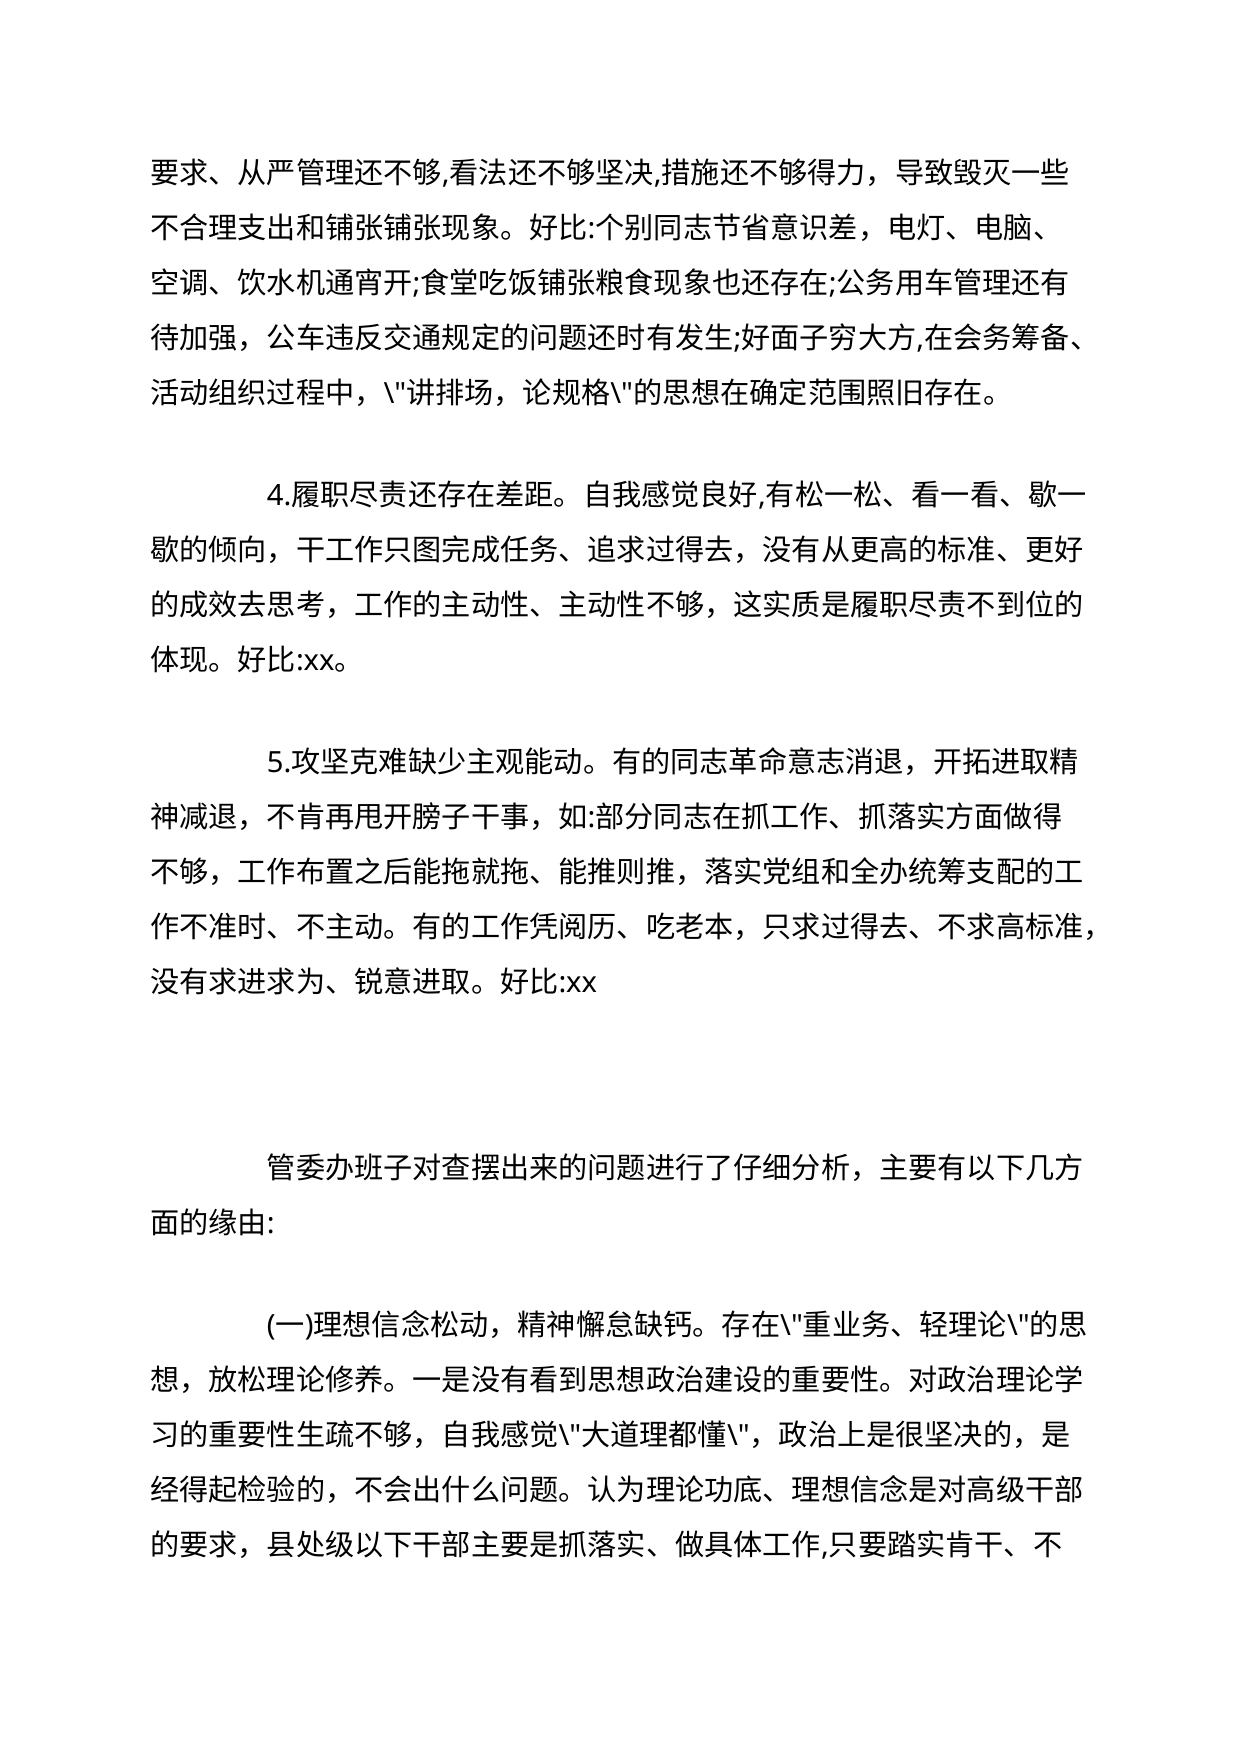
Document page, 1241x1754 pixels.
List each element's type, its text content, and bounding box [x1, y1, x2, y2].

text 5.攻坚克难缺少主观能动。有的同志革命意志消退，开拓进取精神减退，不肯再甩开膀子干事，如:部分同志在抓工作、抓落实方面做得不够，工作布置之后能拖就拖、能推则推，落实党组和全办统筹支配的工作不准时、不主动。有的工作凭阅历、吃老本，只求过得去、不求高标准，没有求进求为、锐意进取。好比:xx [150, 739, 1090, 1001]
text 4.履职尽责还存在差距。自我感觉良好,有松一松、看一看、歇一歇的倾向，干工作只图完成任务、追求过得去，没有从更高的标准、更好的成效去思考，工作的主动性、主动性不够，这实质是履职尽责不到位的体现。好比:xx。 [150, 472, 1090, 679]
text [150, 1302, 1090, 1564]
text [150, 150, 1090, 412]
text 管委办班子对查摆出来的问题进行了仔细分析，主要有以下几方面的缘由: [150, 1145, 1090, 1242]
